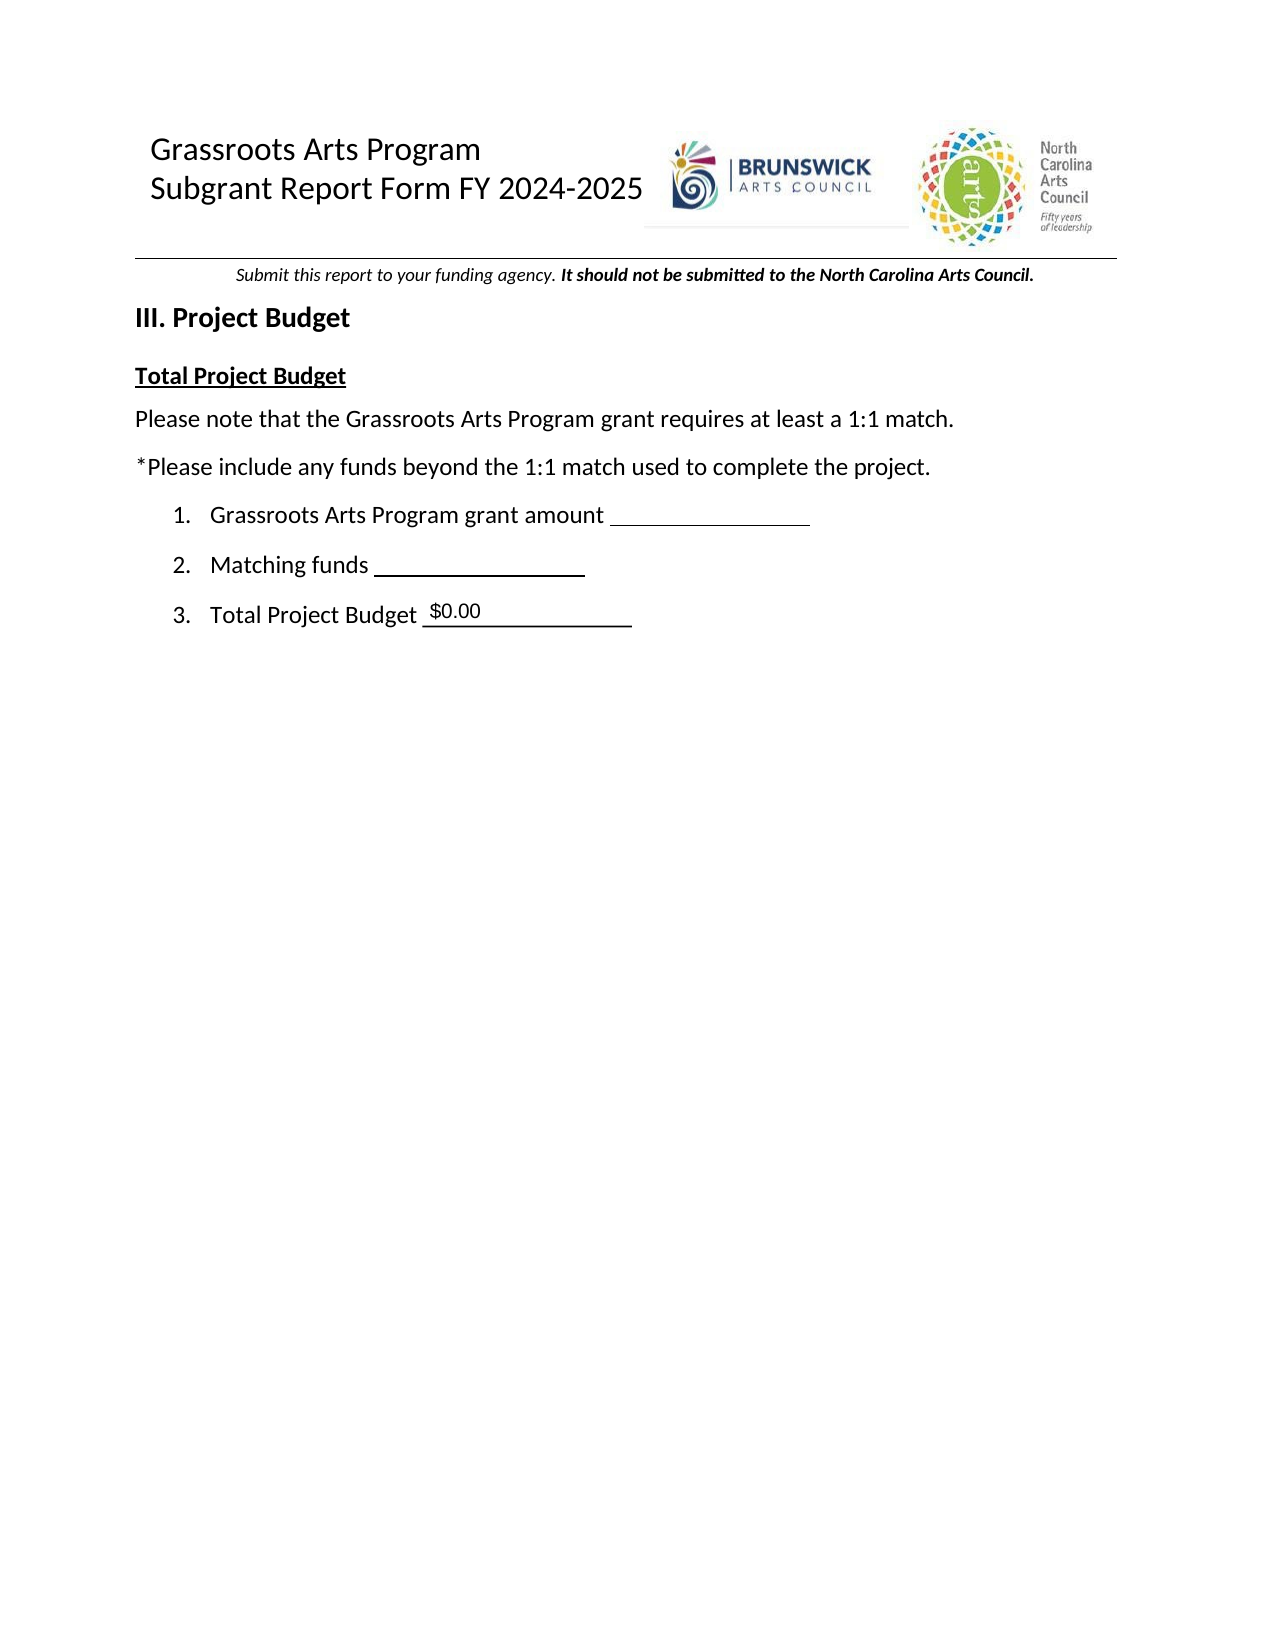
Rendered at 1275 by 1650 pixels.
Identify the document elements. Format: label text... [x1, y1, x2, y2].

list Total Project Budget $0.00 [172, 598, 1198, 630]
subtitle Project Budget [135, 299, 1198, 335]
picture [912, 120, 1094, 252]
list Grassroots Arts Program grant amount [172, 499, 1198, 529]
text *Please include any funds beyond the 1:1 match used to complete the project. [135, 451, 1198, 481]
text Please note that the Grassroots Arts Program grant requires at least a 1:1 match. [135, 403, 1198, 434]
text Submit this report to your funding agency. It should not be submitted to the North Carolina Arts Council. [122, 263, 1150, 286]
picture [644, 131, 909, 229]
subtitle Total Project Budget [135, 360, 1198, 391]
list Matching funds [172, 549, 1198, 580]
